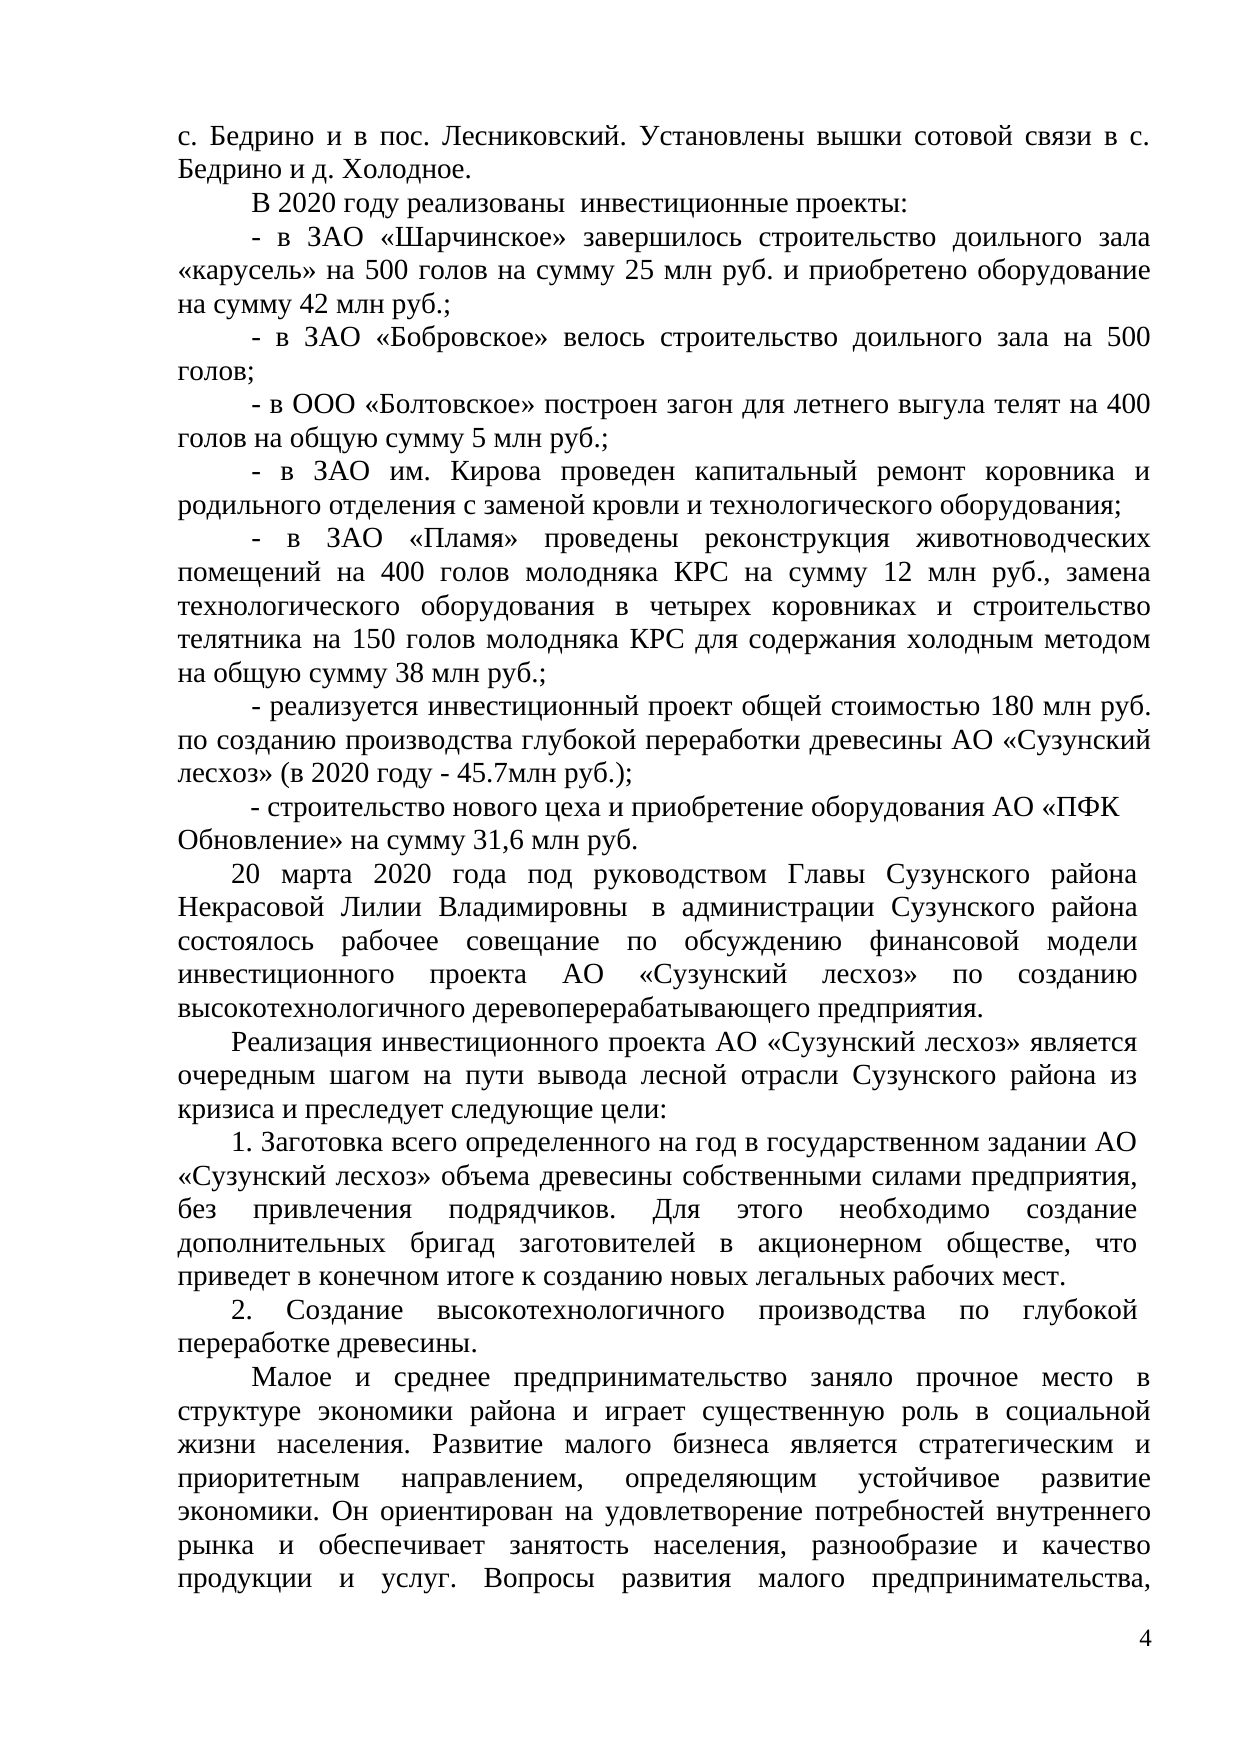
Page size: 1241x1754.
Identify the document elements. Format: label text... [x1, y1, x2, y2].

text - реализуется инвестиционный проект общей стоимостью 180 млн руб. по созданию производства глубокой переработки древесины АО «Сузунский лесхоз» (в 2020 году - 45.7млн руб.); [177, 688, 1152, 789]
text - в ЗАО «Шарчинское» завершилось строительство доильного зала «карусель» на 500 голов на сумму 25 млн руб. и приобретено оборудование на сумму 42 млн руб.; [177, 219, 1152, 319]
text 1. Заготовка всего определенного на год в государственном задании АО «Сузунский лесхоз» объема древесины собственными силами предприятия, без привлечения подрядчиков. Для этого необходимо создание дополнительных бригад заготовителей в акционерном обществе, что приведет в конечном итоге к созданию новых легальных рабочих мест. [177, 1124, 1138, 1292]
text - в ООО «Болтовское» построен загон для летнего выгула телят на 400 голов на общую сумму 5 млн руб.; [177, 386, 1152, 453]
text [177, 1359, 1152, 1594]
text 20 марта 2020 года под руководством Главы Сузунского района Некрасовой Лилии Владимировны в администрации Сузунского района состоялось рабочее совещание по обсуждению финансовой модели инвестиционного проекта АО «Сузунский лесхоз» по созданию высокотехнологичного деревоперерабатывающего предприятия. [177, 856, 1138, 1024]
text - строительство нового цеха и приобретение оборудования АО «ПФК Обновление» на сумму 31,6 млн руб. [177, 789, 1152, 856]
text - в ЗАО «Пламя» проведены реконструкция животноводческих помещений на 400 голов молодняка КРС на сумму 12 млн руб., замена технологического оборудования в четырех коровниках и строительство телятника на 150 голов молодняка КРС для содержания холодным методом на общую сумму 38 млн руб.; [177, 521, 1152, 688]
text с. Бедрино и в пос. Лесниковский. Установлены вышки сотовой связи в с. Бедрино и д. Холодное. [177, 118, 1152, 185]
text - в ЗАО «Бобровское» велось строительство доильного зала на 500 голов; [177, 319, 1152, 386]
text В 2020 году реализованы инвестиционные проекты: [177, 185, 1152, 219]
text - в ЗАО им. Кирова проведен капитальный ремонт коровника и родильного отделения с заменой кровли и технологического оборудования; [177, 453, 1152, 521]
text 2. Создание высокотехнологичного производства по глубокой переработке древесины. [177, 1292, 1138, 1359]
text Реализация инвестиционного проекта АО «Сузунский лесхоз» является очередным шагом на пути вывода лесной отрасли Сузунского района из кризиса и преследует следующие цели: [177, 1024, 1138, 1124]
